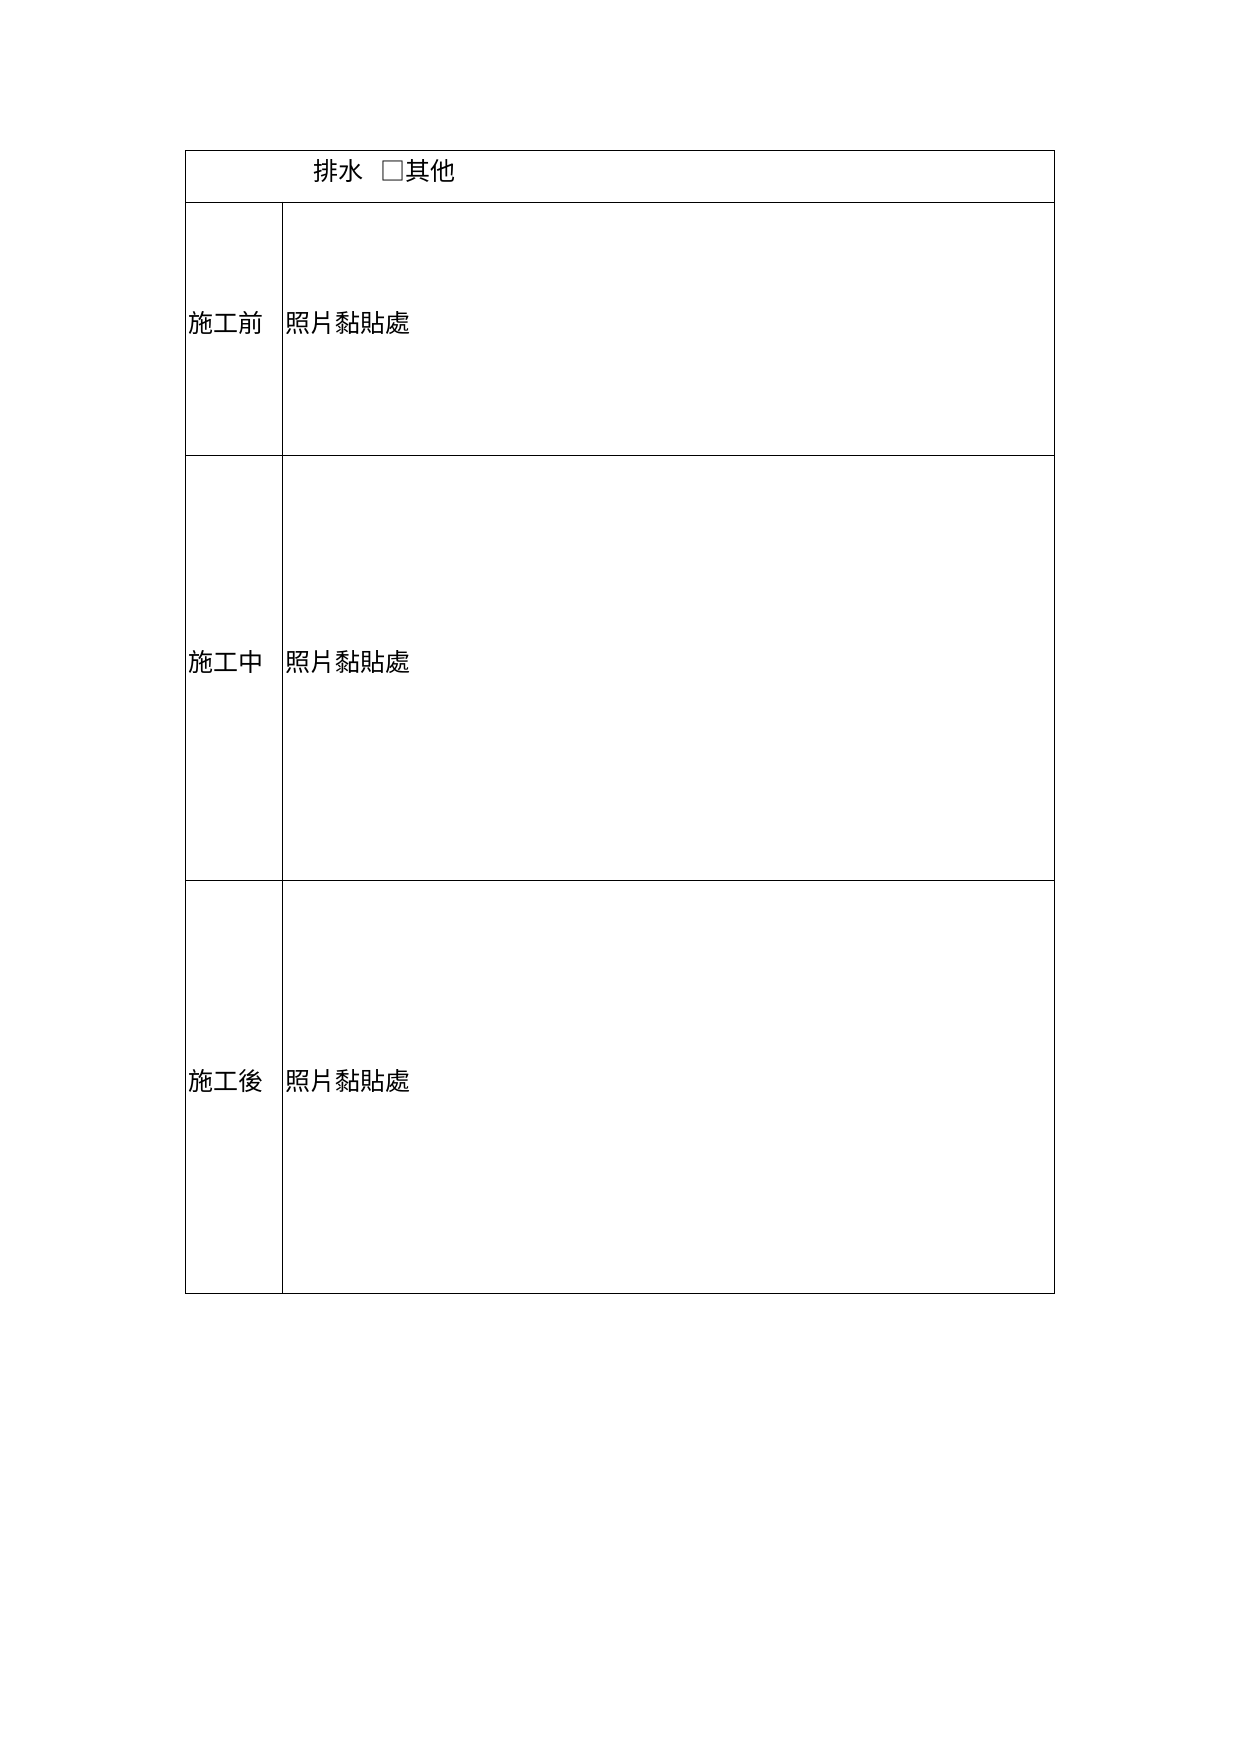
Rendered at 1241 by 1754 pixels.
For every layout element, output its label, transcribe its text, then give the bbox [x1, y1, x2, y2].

table_cell 施工中 [186, 456, 282, 880]
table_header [186, 151, 1054, 202]
table_cell 施工後 [186, 881, 282, 1293]
table_cell 照片黏貼處 [283, 881, 1054, 1293]
table_cell 照片黏貼處 [283, 203, 1054, 455]
table_cell 照片黏貼處 [283, 456, 1054, 880]
table_cell 施工前 [186, 203, 282, 455]
